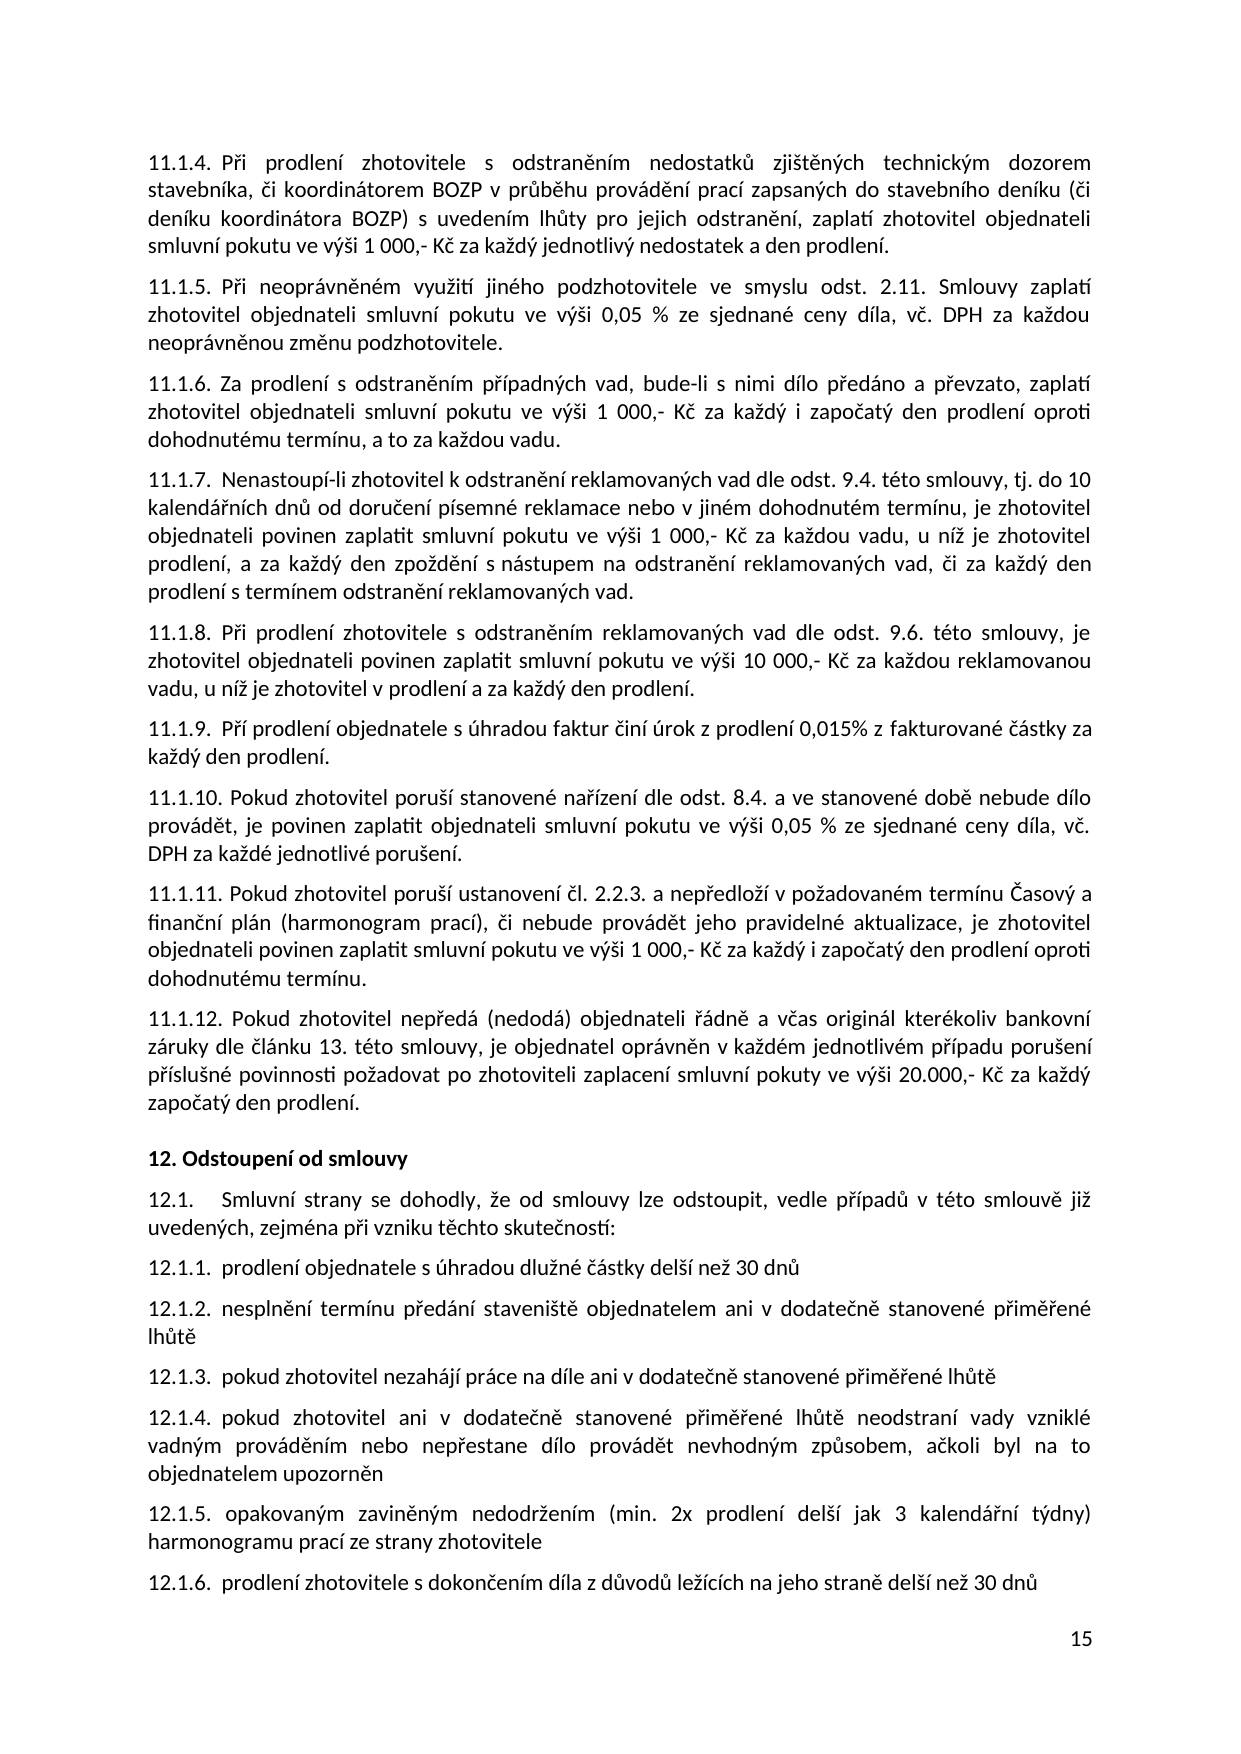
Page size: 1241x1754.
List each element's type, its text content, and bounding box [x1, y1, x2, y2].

text 11.1.9. Pří prodlení objednatele s úhradou faktur činí úrok z prodlení 0,015% z fakturované částky za každý den prodlení. [148, 714, 1093, 771]
text 12. Odstoupení od smlouvy [148, 1144, 1093, 1172]
text 12.1.6. prodlení zhotovitele s dokončením díla z důvodů ležících na jeho straně delší než 30 dnů [148, 1568, 1093, 1596]
text 12.1.2. nesplnění termínu předání staveniště objednatelem ani v dodatečně stanovené přiměřené lhůtě [148, 1294, 1093, 1350]
text 11.1.5. Při neoprávněném využití jiného podzhotovitele ve smyslu odst. 2.11. Smlouvy zaplatí zhotovitel objednateli smluvní pokutu ve výši 0,05 % ze sjednané ceny díla, vč. DPH za každou neoprávněnou změnu podzhotovitele. [148, 272, 1093, 356]
text 11.1.8. Při prodlení zhotovitele s odstraněním reklamovaných vad dle odst. 9.6. této smlouvy, je zhotovitel objednateli povinen zaplatit smluvní pokutu ve výši 10 000,- Kč za každou reklamovanou vadu, u níž je zhotovitel v prodlení a za každý den prodlení. [148, 618, 1093, 702]
text 12.1.1. prodlení objednatele s úhradou dlužné částky delší než 30 dnů [148, 1253, 1093, 1281]
text 11.1.4. Při prodlení zhotovitele s odstraněním nedostatků zjištěných technickým dozorem stavebníka, či koordinátorem BOZP v průběhu provádění prací zapsaných do stavebního deníku (či deníku koordinátora BOZP) s uvedením lhůty pro jejich odstranění, zaplatí zhotovitel objednateli smluvní pokutu ve výši 1 000,- Kč za každý jednotlivý nedostatek a den prodlení. [148, 148, 1093, 260]
text 11.1.12. Pokud zhotovitel nepředá (nedodá) objednateli řádně a včas originál kterékoliv bankovní záruky dle článku 13. této smlouvy, je objednatel oprávněn v každém jednotlivém případu porušení příslušné povinnosti požadovat po zhotoviteli zaplacení smluvní pokuty ve výši 20.000,- Kč za každý započatý den prodlení. [148, 1004, 1093, 1116]
text 11.1.6. Za prodlení s odstraněním případných vad, bude-li s nimi dílo předáno a převzato, zaplatí zhotovitel objednateli smluvní pokutu ve výši 1 000,- Kč za každý i započatý den prodlení oproti dohodnutému termínu, a to za každou vadu. [148, 369, 1093, 453]
text 12.1.3. pokud zhotovitel nezahájí práce na díle ani v dodatečně stanovené přiměřené lhůtě [148, 1362, 1093, 1390]
text 12.1. Smluvní strany se dohodly, že od smlouvy lze odstoupit, vedle případů v této smlouvě již uvedených, zejména při vzniku těchto skutečností: [148, 1185, 1093, 1241]
text 11.1.11. Pokud zhotovitel poruší ustanovení čl. 2.2.3. a nepředloží v požadovaném termínu Časový a finanční plán (harmonogram prací), či nebude provádět jeho pravidelné aktualizace, je zhotovitel objednateli povinen zaplatit smluvní pokutu ve výši 1 000,- Kč za každý i započatý den prodlení oproti dohodnutému termínu. [148, 879, 1093, 992]
text 12.1.5. opakovaným zaviněným nedodržením (min. 2x prodlení delší jak 3 kalendářní týdny) harmonogramu prací ze strany zhotovitele [148, 1499, 1093, 1556]
text 11.1.10. Pokud zhotovitel poruší stanovené nařízení dle odst. 8.4. a ve stanovené době nebude dílo provádět, je povinen zaplatit objednateli smluvní pokutu ve výši 0,05 % ze sjednané ceny díla, vč. DPH za každé jednotlivé porušení. [148, 783, 1093, 867]
text 11.1.7. Nenastoupí-li zhotovitel k odstranění reklamovaných vad dle odst. 9.4. této smlouvy, tj. do 10 kalendářních dnů od doručení písemné reklamace nebo v jiném dohodnutém termínu, je zhotovitel objednateli povinen zaplatit smluvní pokutu ve výši 1 000,- Kč za každou vadu, u níž je zhotovitel prodlení, a za každý den zpoždění s nástupem na odstranění reklamovaných vad, či za každý den prodlení s termínem odstranění reklamovaných vad. [148, 465, 1093, 605]
text 12.1.4. pokud zhotovitel ani v dodatečně stanovené přiměřené lhůtě neodstraní vady vzniklé vadným prováděním nebo nepřestane dílo provádět nevhodným způsobem, ačkoli byl na to objednatelem upozorněn [148, 1403, 1093, 1487]
